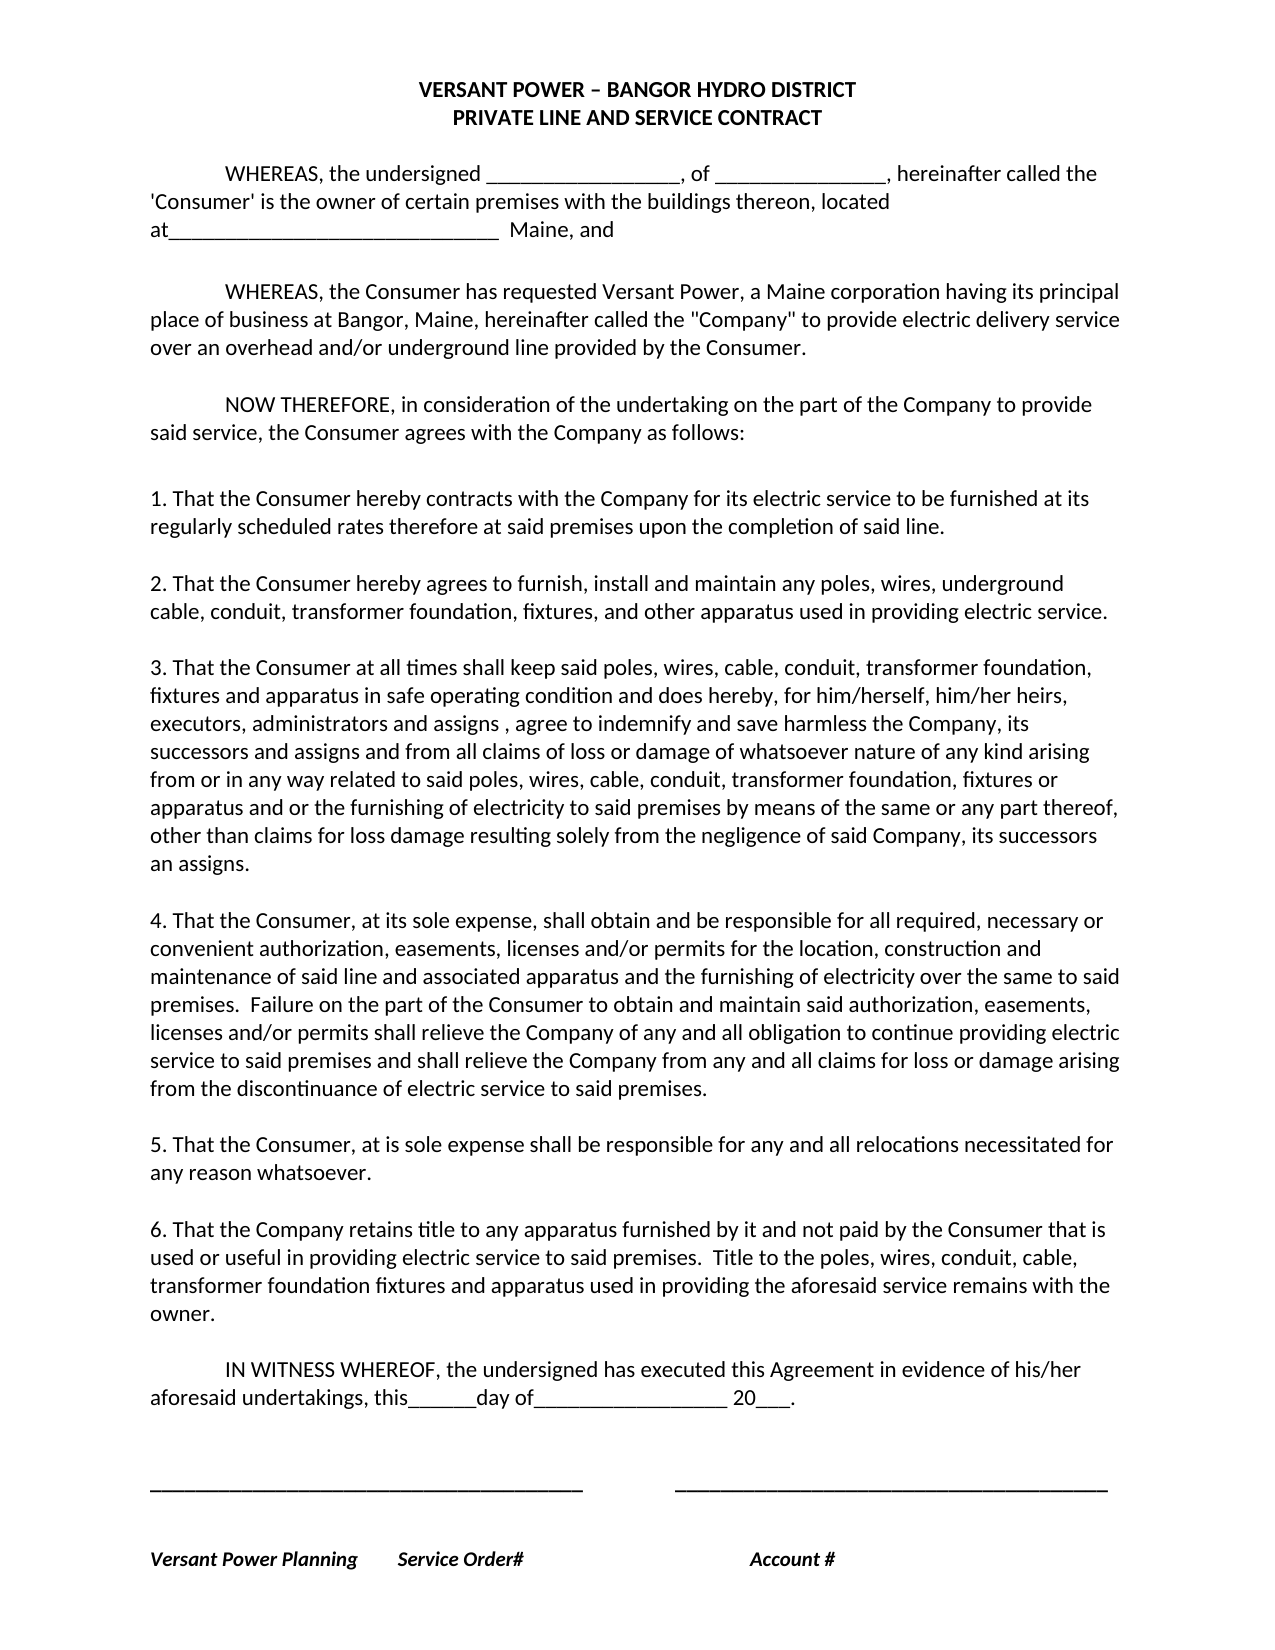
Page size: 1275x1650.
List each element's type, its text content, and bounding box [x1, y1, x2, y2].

text WHEREAS, the undersigned _________________, of _______________, hereinafter called the 'Consumer' is the owner of certain premises with the buildings thereon, located at_____________________________ Maine, and [150, 159, 1125, 243]
text NOW THEREFORE, in consideration of the undertaking on the part of the Company to provide said service, the Consumer agrees with the Company as follows: [150, 390, 1125, 446]
text 3. That the Consumer at all times shall keep said poles, wires, cable, conduit, transformer foundation, [150, 653, 1125, 681]
text 4. That the Consumer, at its sole expense, shall obtain and be responsible for all required, necessary or convenient authorization, easements, licenses and/or permits for the location, construction and maintenance of said line and associated apparatus and the furnishing of electricity over the same to said premises. Failure on the part of the Consumer to obtain and maintain said authorization, easements, licenses and/or permits shall relieve the Company of any and all obligation to continue providing electric service to said premises and shall relieve the Company from any and all claims for loss or damage arising from the discontinuance of electric service to said premises. [150, 906, 1125, 1102]
text fixtures and apparatus in safe operating condition and does hereby, for him/herself, him/her heirs, executors, administrators and assigns , agree to indemnify and save harmless the Company, its successors and assigns and from all claims of loss or damage of whatsoever nature of any kind arising from or in any way related to said poles, wires, cable, conduit, transformer foundation, fixtures or apparatus and or the furnishing of electricity to said premises by means of the same or any part thereof, other than claims for loss damage resulting solely from the negligence of said Company, its successors an assigns. [150, 681, 1125, 877]
text PRIVATE LINE AND SERVICE CONTRACT [150, 103, 1125, 131]
text VERSANT POWER – BANGOR HYDRO DISTRICT [150, 75, 1125, 103]
text 5. That the Consumer, at is sole expense shall be responsible for any and all relocations necessitated for any reason whatsoever. [150, 1130, 1125, 1186]
text Versant Power Planning Service Order# Account # [150, 1546, 1125, 1572]
text 6. That the Company retains title to any apparatus furnished by it and not paid by the Consumer that is used or useful in providing electric service to said premises. Title to the poles, wires, conduit, cable, transformer foundation fixtures and apparatus used in providing the aforesaid service remains with the owner. [150, 1215, 1125, 1327]
text 1. That the Consumer hereby contracts with the Company for its electric service to be furnished at its regularly scheduled rates therefore at said premises upon the completion of said line. [150, 484, 1125, 540]
text ______________________________________ ______________________________________ [150, 1467, 1125, 1495]
text 2. That the Consumer hereby agrees to furnish, install and maintain any poles, wires, underground cable, conduit, transformer foundation, fixtures, and other apparatus used in providing electric service. [150, 569, 1125, 625]
text IN WITNESS WHEREOF, the undersigned has executed this Agreement in evidence of his/her aforesaid undertakings, this______day of_________________ 20___. [150, 1355, 1125, 1411]
text WHEREAS, the Consumer has requested Versant Power, a Maine corporation having its principal place of business at Bangor, Maine, hereinafter called the "Company" to provide electric delivery service over an overhead and/or underground line provided by the Consumer. [150, 277, 1125, 361]
